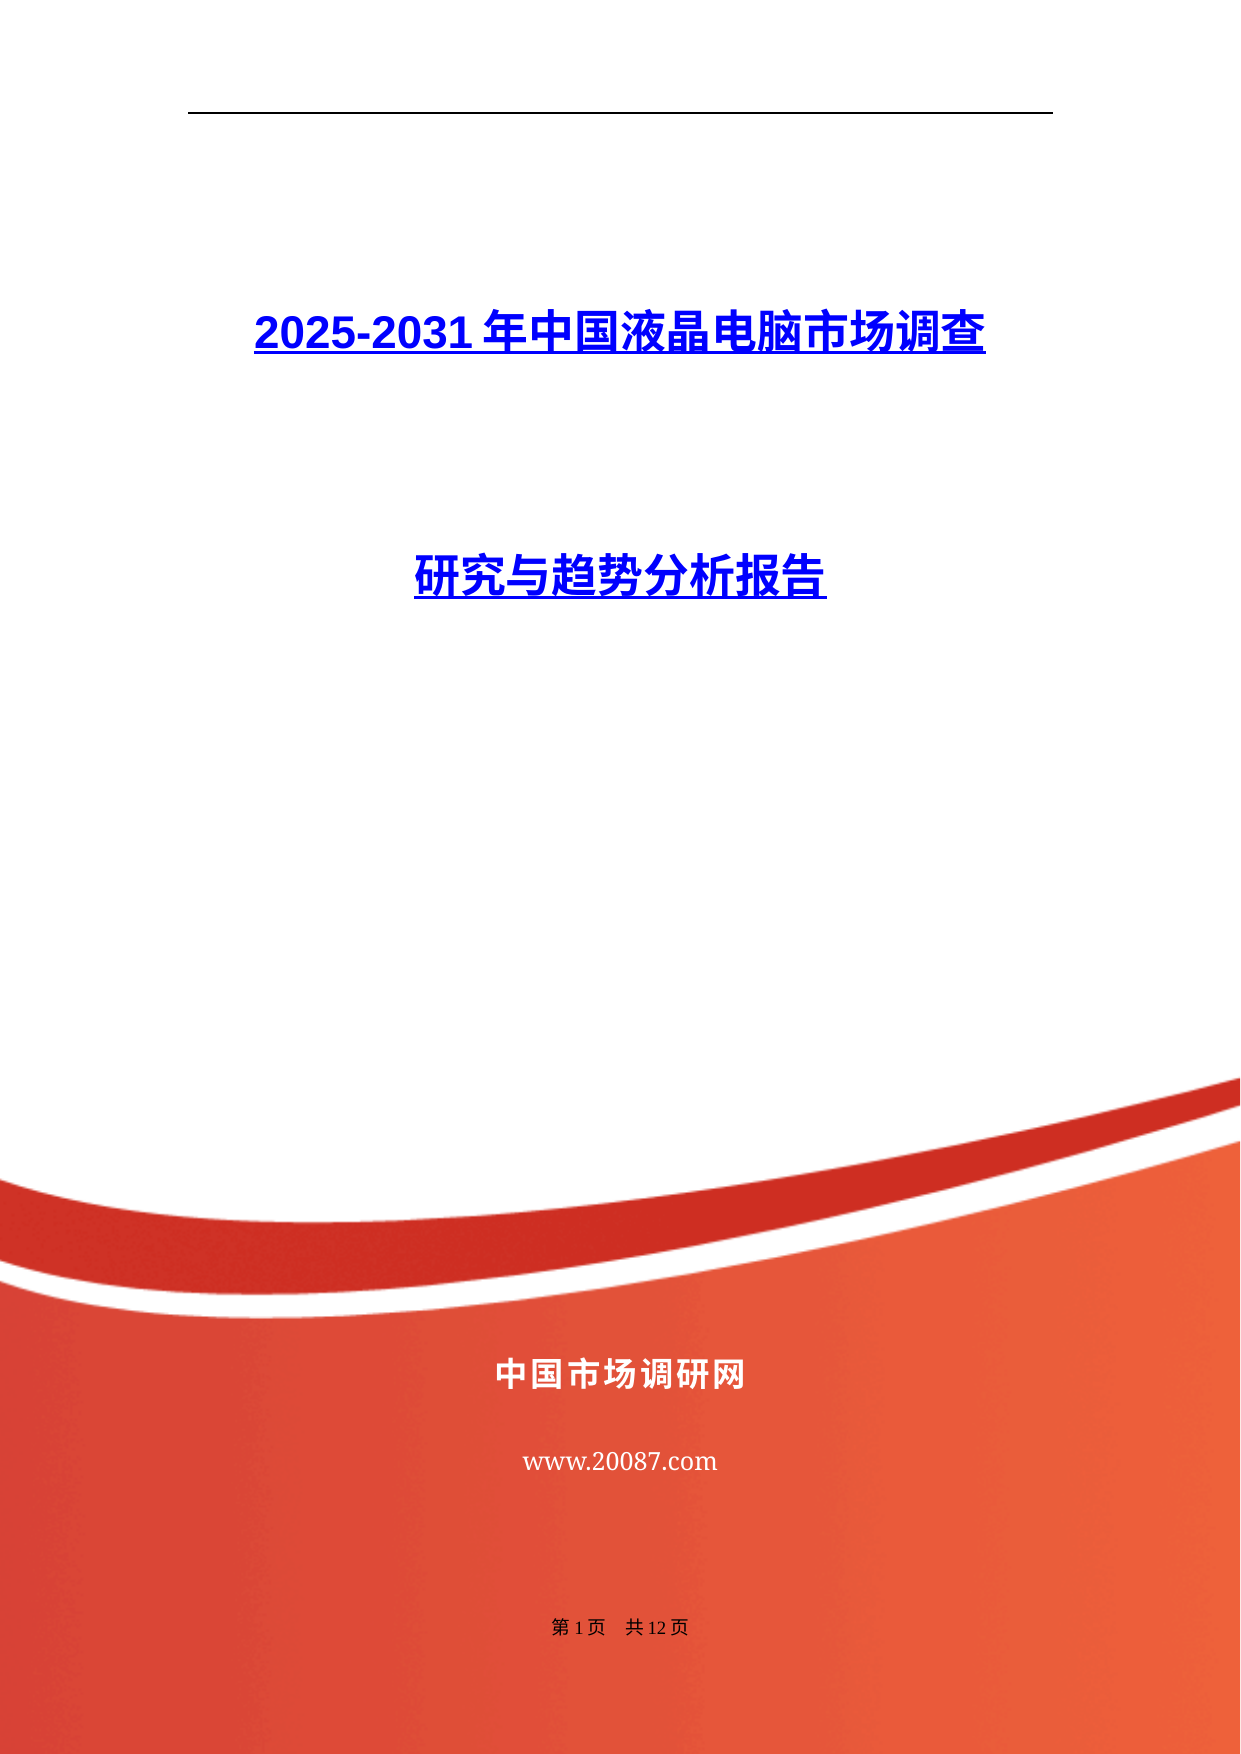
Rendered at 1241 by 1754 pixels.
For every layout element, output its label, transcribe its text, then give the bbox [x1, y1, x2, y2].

table_header 2025-2031年中国液晶电脑市场调查研究与趋势分析报告 [188, 207, 1053, 773]
picture [0, 1006, 1241, 1754]
text www.20087.com [187, 1428, 1053, 1493]
subtitle 中国市场调研网 [187, 1339, 1053, 1404]
